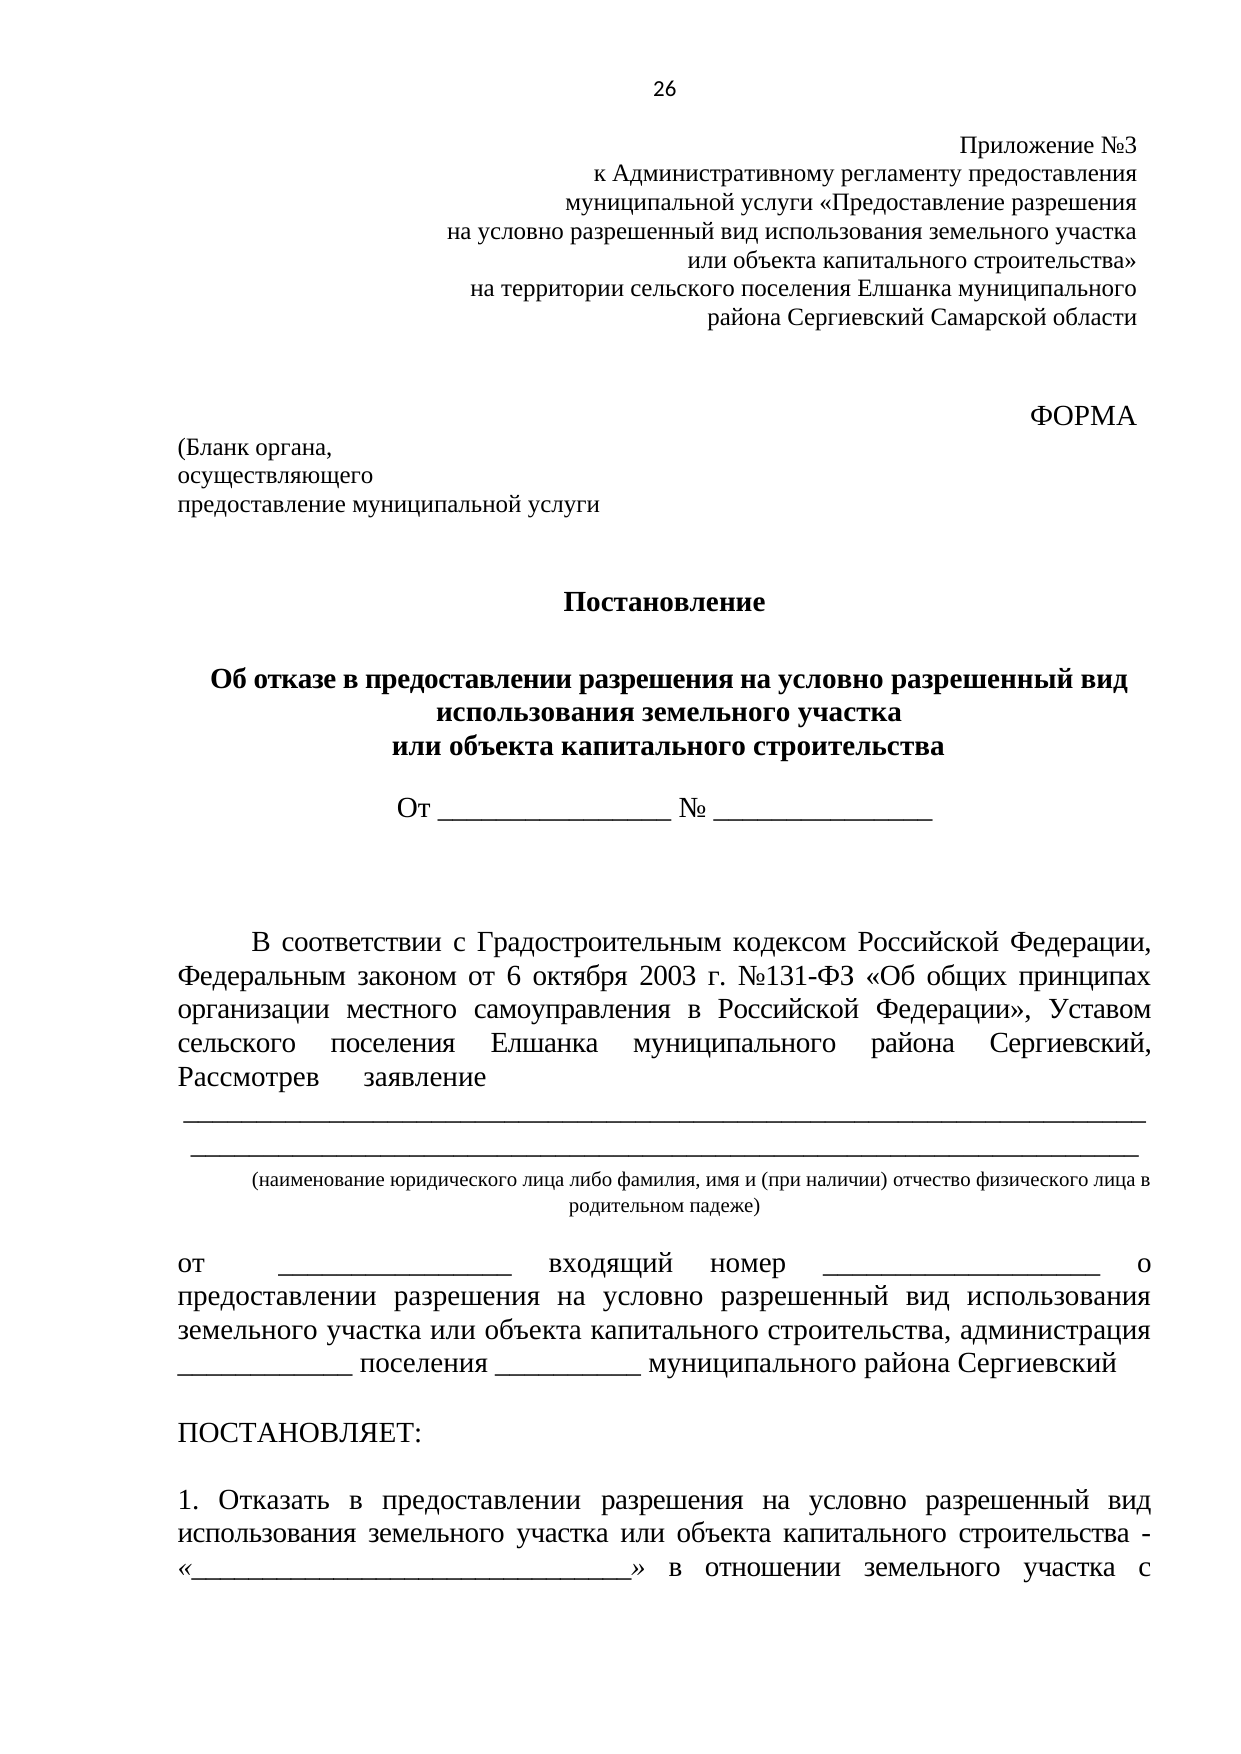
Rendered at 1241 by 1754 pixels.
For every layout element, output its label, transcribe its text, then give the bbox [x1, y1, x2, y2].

text Приложение №3 [201, 130, 1137, 158]
text на территории сельского поселения Елшанка муниципального [201, 273, 1137, 302]
text или объекта капитального строительства [177, 728, 1152, 762]
text От ________________ № _______________ [177, 790, 1152, 824]
text района Сергиевский Самарской области [201, 302, 1137, 331]
text ФОРМА [177, 398, 1137, 432]
text Постановление [177, 584, 1152, 617]
text или объекта капитального строительства» [201, 245, 1137, 273]
text к Административному регламенту предоставления [201, 158, 1137, 187]
text ___________________________________________________________________________________________________________________________________ (наименование юридического лица либо фамилия, имя и (при наличии) отчество физического лица в родительном падеже) [177, 1092, 1152, 1217]
text (Бланк органа, осуществляющего предоставление муниципальной услуги [177, 432, 1152, 518]
text муниципальной услуги «Предоставление разрешения [201, 187, 1137, 216]
text на условно разрешенный вид использования земельного участка [201, 216, 1137, 245]
text В соответствии с Градостроительным кодексом Российской Федерации, Федеральным законом от 6 октября 2003 г. №131-ФЗ «Об общих принципах организации местного самоуправления в Российской Федерации», Уставом сельского поселения Елшанка муниципального района Сергиевский, Рассмотрев заявление [177, 924, 1152, 1092]
text Об отказе в предоставлении разрешения на условно разрешенный вид использования земельного участка [201, 661, 1137, 728]
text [177, 1482, 1152, 1582]
text от ________________ входящий номер ___________________ о предоставлении разрешения на условно разрешенный вид использования земельного участка или объекта капитального строительства, администрация ____________ поселения __________ муниципального района Сергиевский [177, 1245, 1152, 1379]
text ПОСТАНОВЛЯЕТ: [177, 1415, 1152, 1448]
